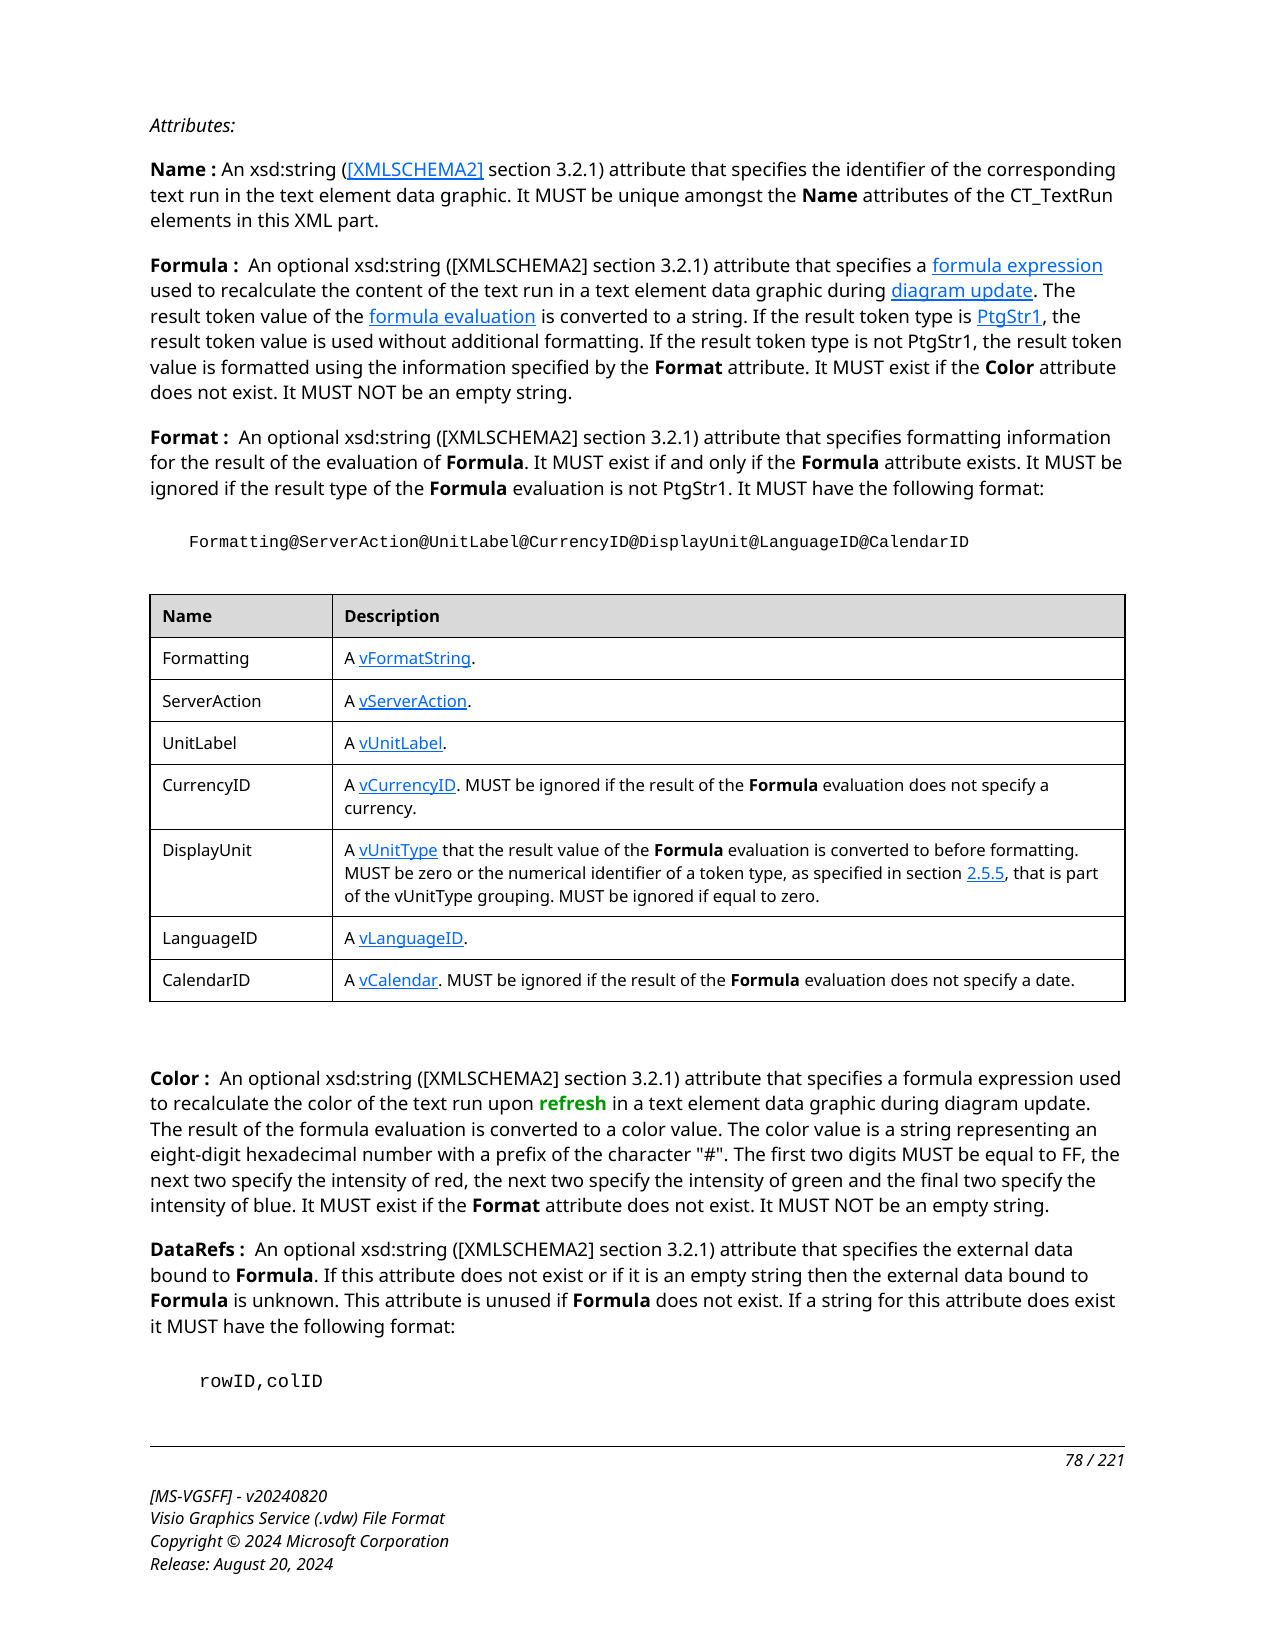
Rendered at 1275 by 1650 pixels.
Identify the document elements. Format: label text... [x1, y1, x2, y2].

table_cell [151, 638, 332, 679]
text Formatting@ServerAction@UnitLabel@CurrencyID@DisplayUnit@LanguageID@CalendarID [175, 526, 1137, 563]
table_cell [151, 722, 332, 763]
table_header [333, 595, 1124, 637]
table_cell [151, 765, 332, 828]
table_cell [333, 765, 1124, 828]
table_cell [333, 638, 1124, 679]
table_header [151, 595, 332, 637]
text rowID,colID [175, 1364, 1137, 1404]
text Formula : An optional xsd:string ([XMLSCHEMA2] section 3.2.1) attribute that specifies a formula expression used to recalculate the content of the text run in a text element data graphic during diagram update. The result token value of the formula evaluation is converted to a string. If the result token type is PtgStr1, the result token value is used without additional formatting. If the result token type is not PtgStr1, the result token value is formatted using the information specified by the Format attribute. It MUST exist if the Color attribute does not exist. It MUST NOT be an empty string. [150, 252, 1125, 405]
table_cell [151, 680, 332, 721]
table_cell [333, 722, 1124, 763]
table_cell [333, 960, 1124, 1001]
text Attributes: [150, 112, 1125, 138]
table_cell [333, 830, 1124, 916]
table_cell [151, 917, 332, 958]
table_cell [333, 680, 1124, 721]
text DataRefs : An optional xsd:string ([XMLSCHEMA2] section 3.2.1) attribute that specifies the external data bound to Formula. If this attribute does not exist or if it is an empty string then the external data bound to Formula is unknown. This attribute is unused if Formula does not exist. If a string for this attribute does exist it MUST have the following format: [150, 1237, 1125, 1339]
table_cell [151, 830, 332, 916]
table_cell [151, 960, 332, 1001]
text Color : An optional xsd:string ([XMLSCHEMA2] section 3.2.1) attribute that specifies a formula expression used to recalculate the color of the text run upon refresh in a text element data graphic during diagram update. The result of the formula evaluation is converted to a color value. The color value is a string representing an eight-digit hexadecimal number with a prefix of the character "#". The first two digits MUST be equal to FF, the next two specify the intensity of red, the next two specify the intensity of green and the final two specify the intensity of blue. It MUST exist if the Format attribute does not exist. It MUST NOT be an empty string. [150, 1065, 1125, 1218]
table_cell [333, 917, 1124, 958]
text Format : An optional xsd:string ([XMLSCHEMA2] section 3.2.1) attribute that specifies formatting information for the result of the evaluation of Formula. It MUST exist if and only if the Formula attribute exists. It MUST be ignored if the result type of the Formula evaluation is not PtgStr1. It MUST have the following format: [150, 424, 1125, 501]
text Name : An xsd:string ([XMLSCHEMA2] section 3.2.1) attribute that specifies the identifier of the corresponding text run in the text element data graphic. It MUST be unique amongst the Name attributes of the CT_TextRun elements in this XML part. [150, 157, 1125, 233]
